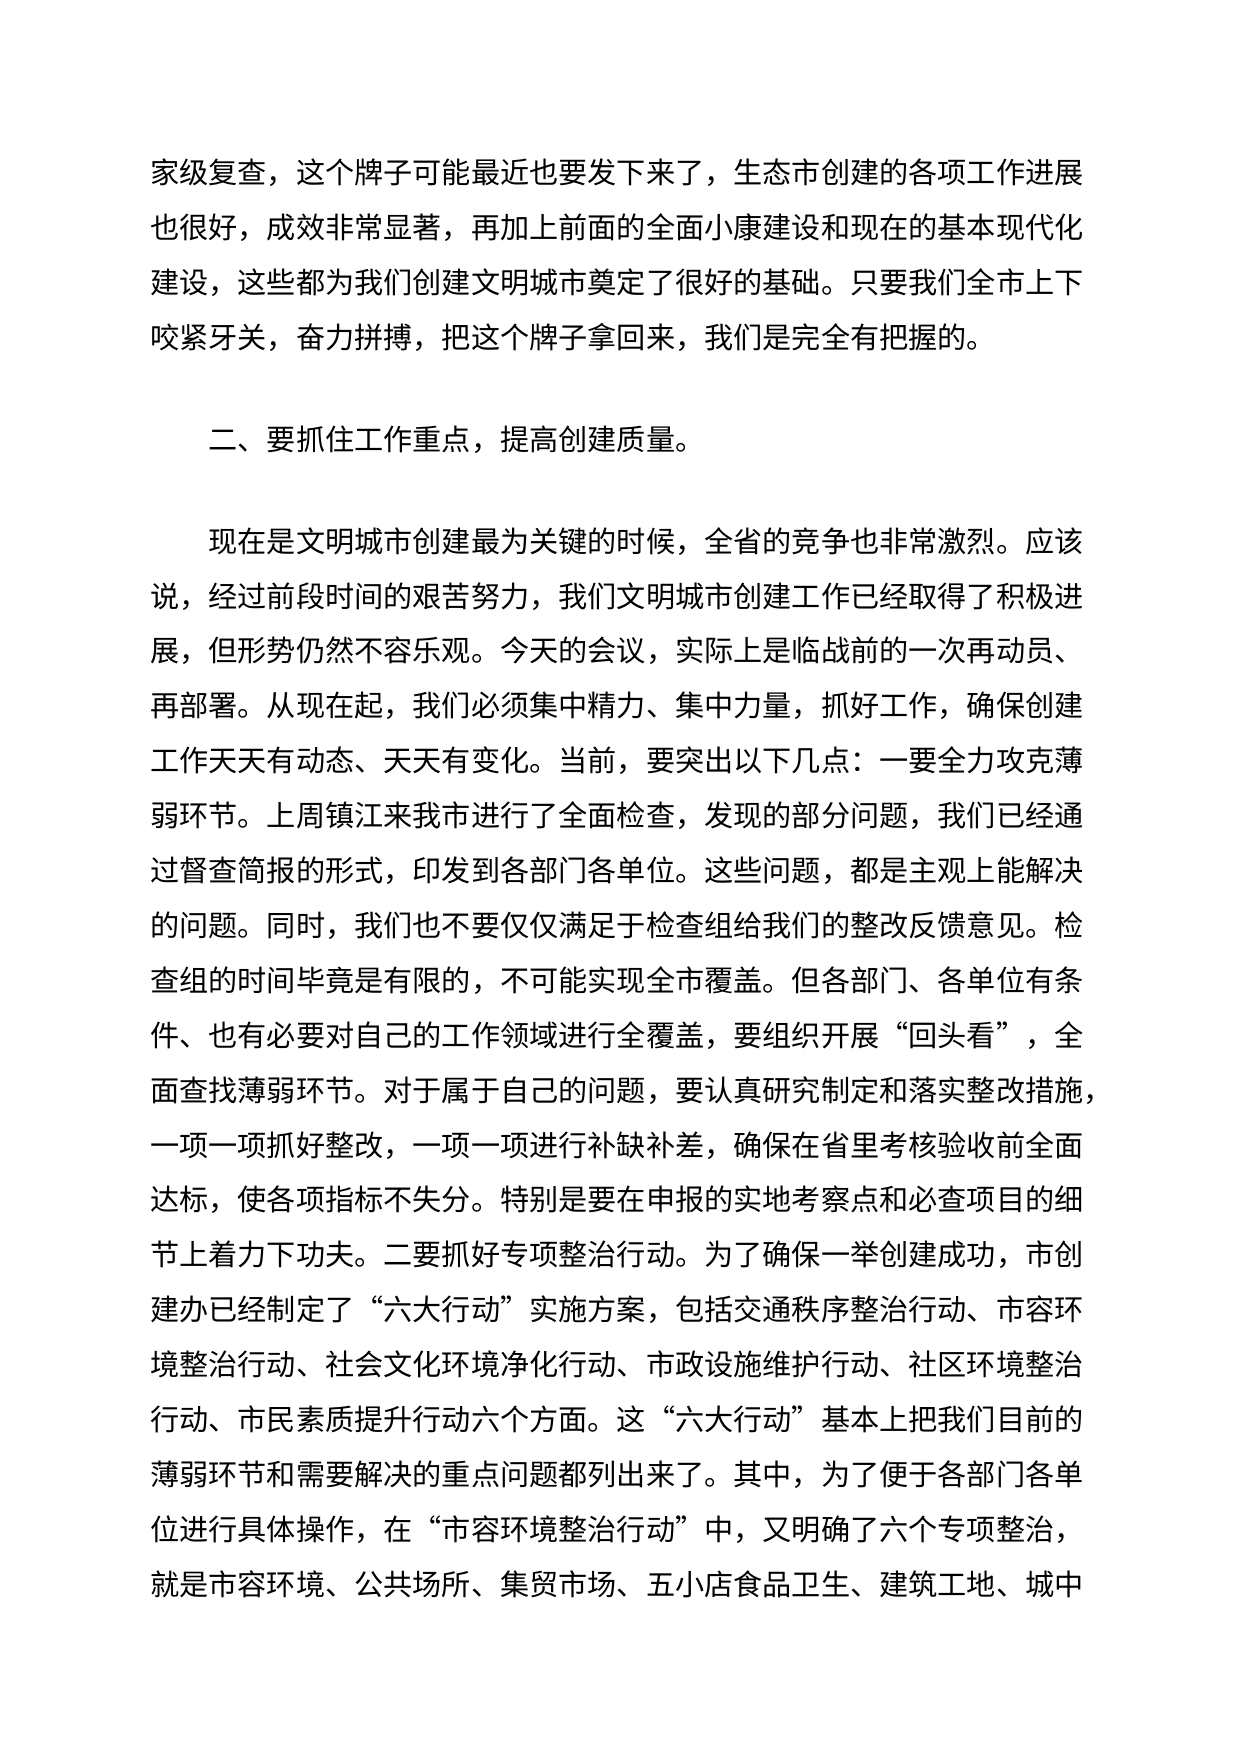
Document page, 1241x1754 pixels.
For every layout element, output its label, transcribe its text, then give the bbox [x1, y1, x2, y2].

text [150, 150, 1090, 357]
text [150, 518, 1090, 1603]
text 二、要抓住工作重点，提高创建质量。 [150, 416, 1090, 459]
